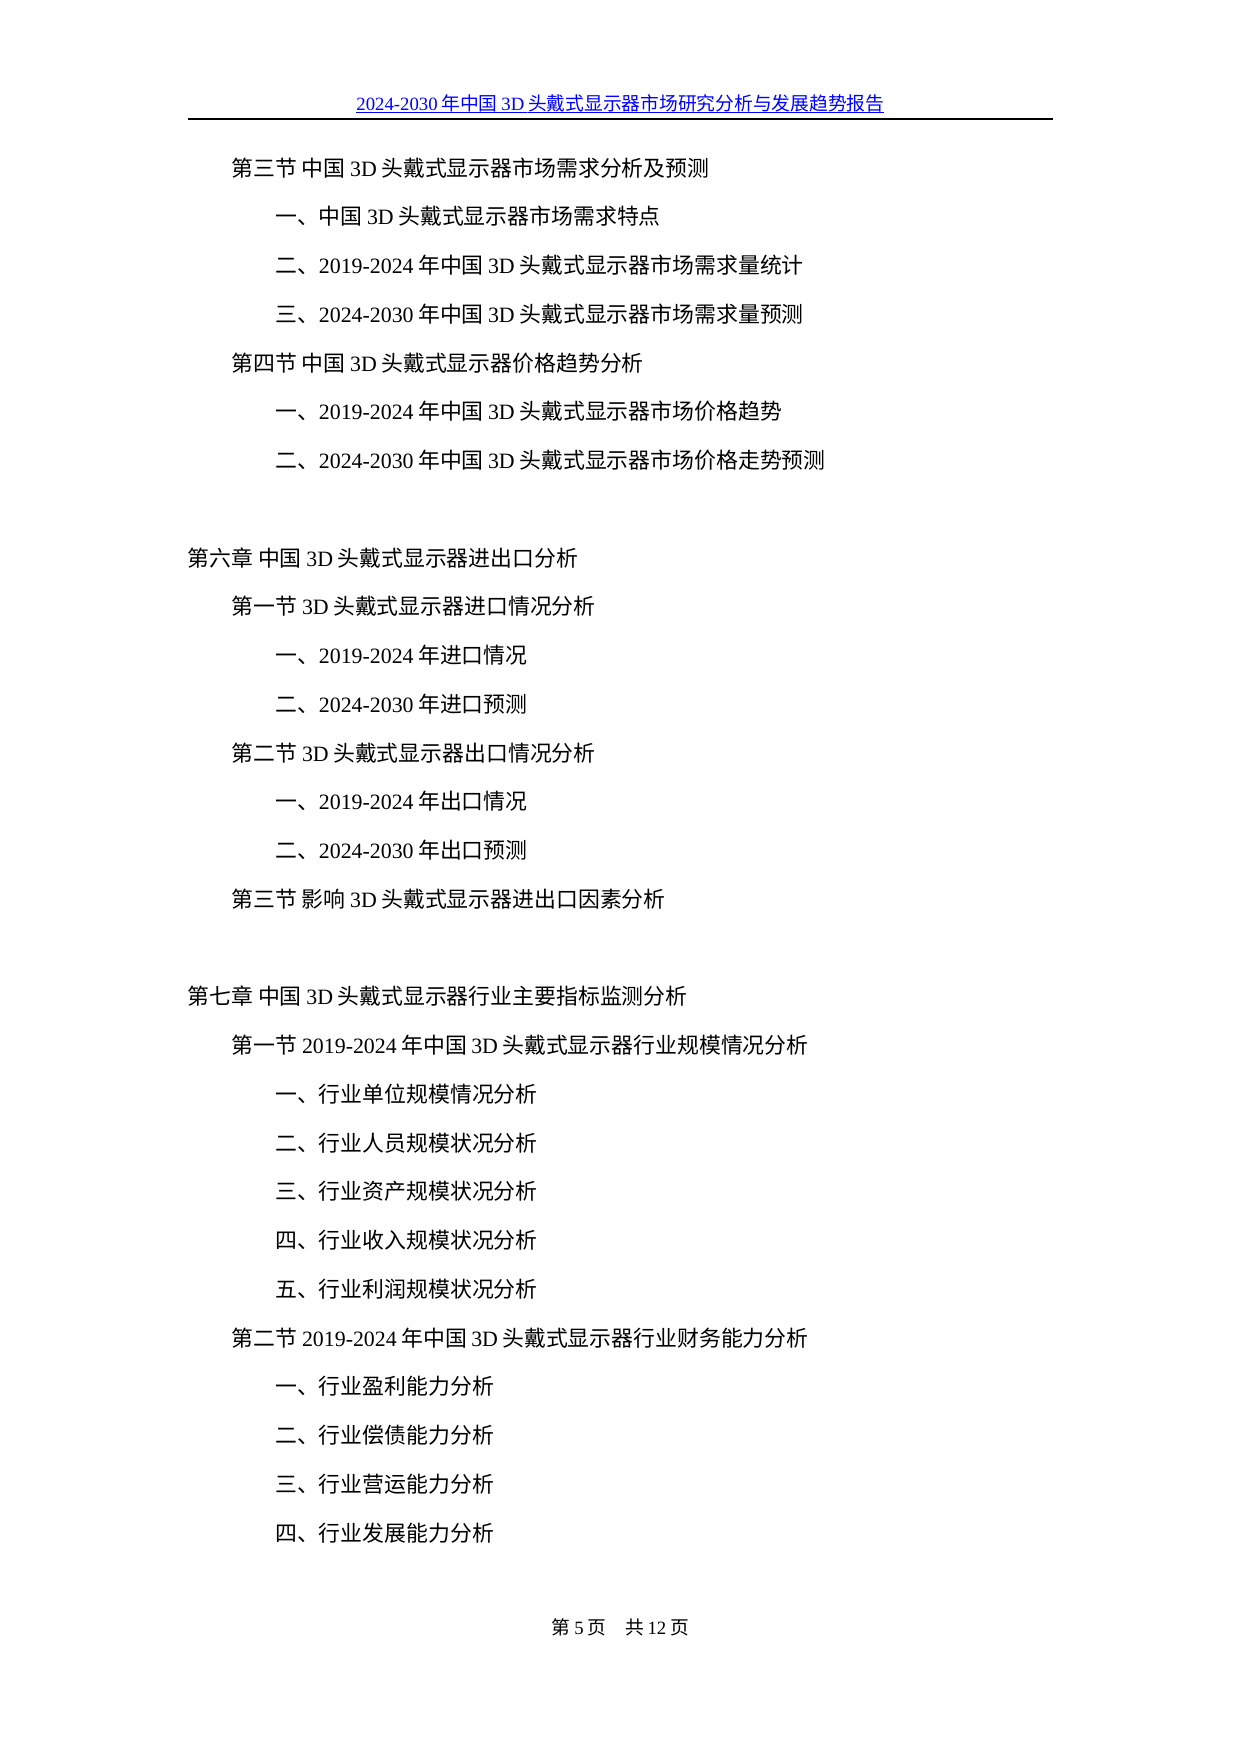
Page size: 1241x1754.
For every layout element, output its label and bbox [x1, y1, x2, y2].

text [187, 150, 1053, 1548]
